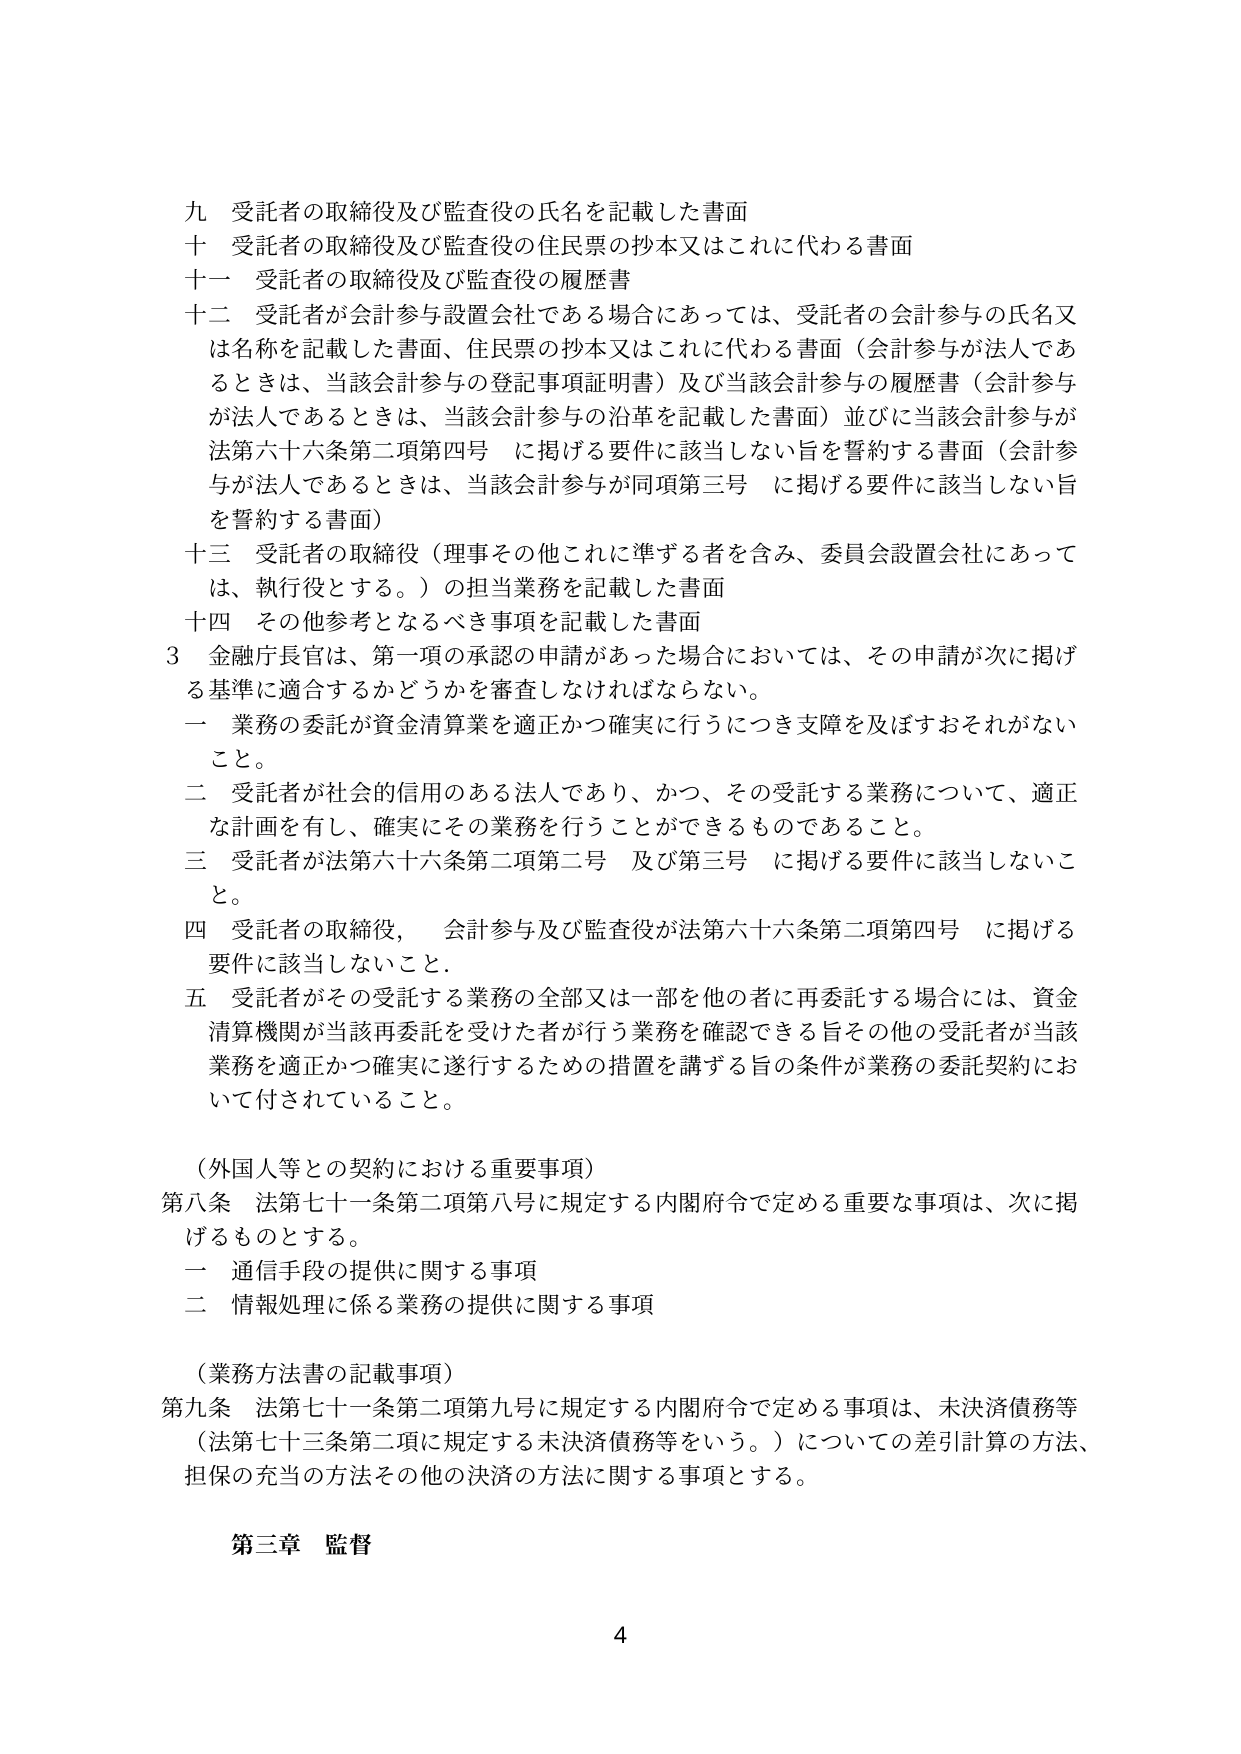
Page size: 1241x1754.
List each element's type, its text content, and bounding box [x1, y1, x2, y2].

text 一 通信手段の提供に関する事項 [184, 1253, 1079, 1287]
text 五 受託者がその受託する業務の全部又は一部を他の者に再委託する場合には、資金清算機関が当該再委託を受けた者が行う業務を確認できる旨その他の受託者が当該業務を適正かつ確実に遂行するための措置を講ずる旨の条件が業務の委託契約において付されていること。 [184, 979, 1079, 1116]
text 二 受託者が社会的信用のある法人であり、かつ、その受託する業務について、適正な計画を有し、確実にその業務を行うことができるものであること。 [184, 774, 1079, 843]
text 一 業務の委託が資金清算業を適正かつ確実に行うにつき支障を及ぼすおそれがないこと。 [184, 706, 1079, 774]
text 十四 その他参考となるべき事項を記載した書面 [184, 604, 1079, 638]
text 第八条 法第七十一条第二項第八号に規定する内閣府令で定める重要な事項は、次に掲げるものとする。 [161, 1184, 1079, 1253]
text 第九条 法第七十一条第二項第九号に規定する内閣府令で定める事項は、未決済債務等（法第七十三条第二項に規定する未決済債務等をいう。）についての差引計算の方法、担保の充当の方法その他の決済の方法に関する事項とする。 [161, 1389, 1079, 1492]
text 第三章 監督 [230, 1526, 1079, 1560]
text 十 受託者の取締役及び監査役の住民票の抄本又はこれに代わる書面 [184, 228, 1079, 262]
text ３ 金融庁長官は、第一項の承認の申請があった場合においては、その申請が次に掲げる基準に適合するかどうかを審査しなければならない。 [161, 638, 1079, 706]
text 四 受託者の取締役， 会計参与及び監査役が法第六十六条第二項第四号 に掲げる要件に該当しないこと． [184, 911, 1079, 979]
text 十三 受託者の取締役（理事その他これに準ずる者を含み、委員会設置会社にあっては、執行役とする。）の担当業務を記載した書面 [184, 535, 1079, 604]
text （業務方法書の記載事項） [184, 1355, 1079, 1389]
text 九 受託者の取締役及び監査役の氏名を記載した書面 [184, 194, 1079, 228]
text 十二 受託者が会計参与設置会社である場合にあっては、受託者の会計参与の氏名又は名称を記載した書面、住民票の抄本又はこれに代わる書面（会計参与が法人であるときは、当該会計参与の登記事項証明書）及び当該会計参与の履歴書（会計参与が法人であるときは、当該会計参与の沿革を記載した書面）並びに当該会計参与が法第六十六条第二項第四号 に掲げる要件に該当しない旨を誓約する書面（会計参与が法人であるときは、当該会計参与が同項第三号 に掲げる要件に該当しない旨を誓約する書面） [184, 296, 1079, 535]
text 十一 受託者の取締役及び監査役の履歴書 [184, 262, 1079, 296]
text 三 受託者が法第六十六条第二項第二号 及び第三号 に掲げる要件に該当しないこと。 [184, 843, 1079, 911]
text （外国人等との契約における重要事項） [184, 1150, 1079, 1184]
text 二 情報処理に係る業務の提供に関する事項 [184, 1287, 1079, 1321]
